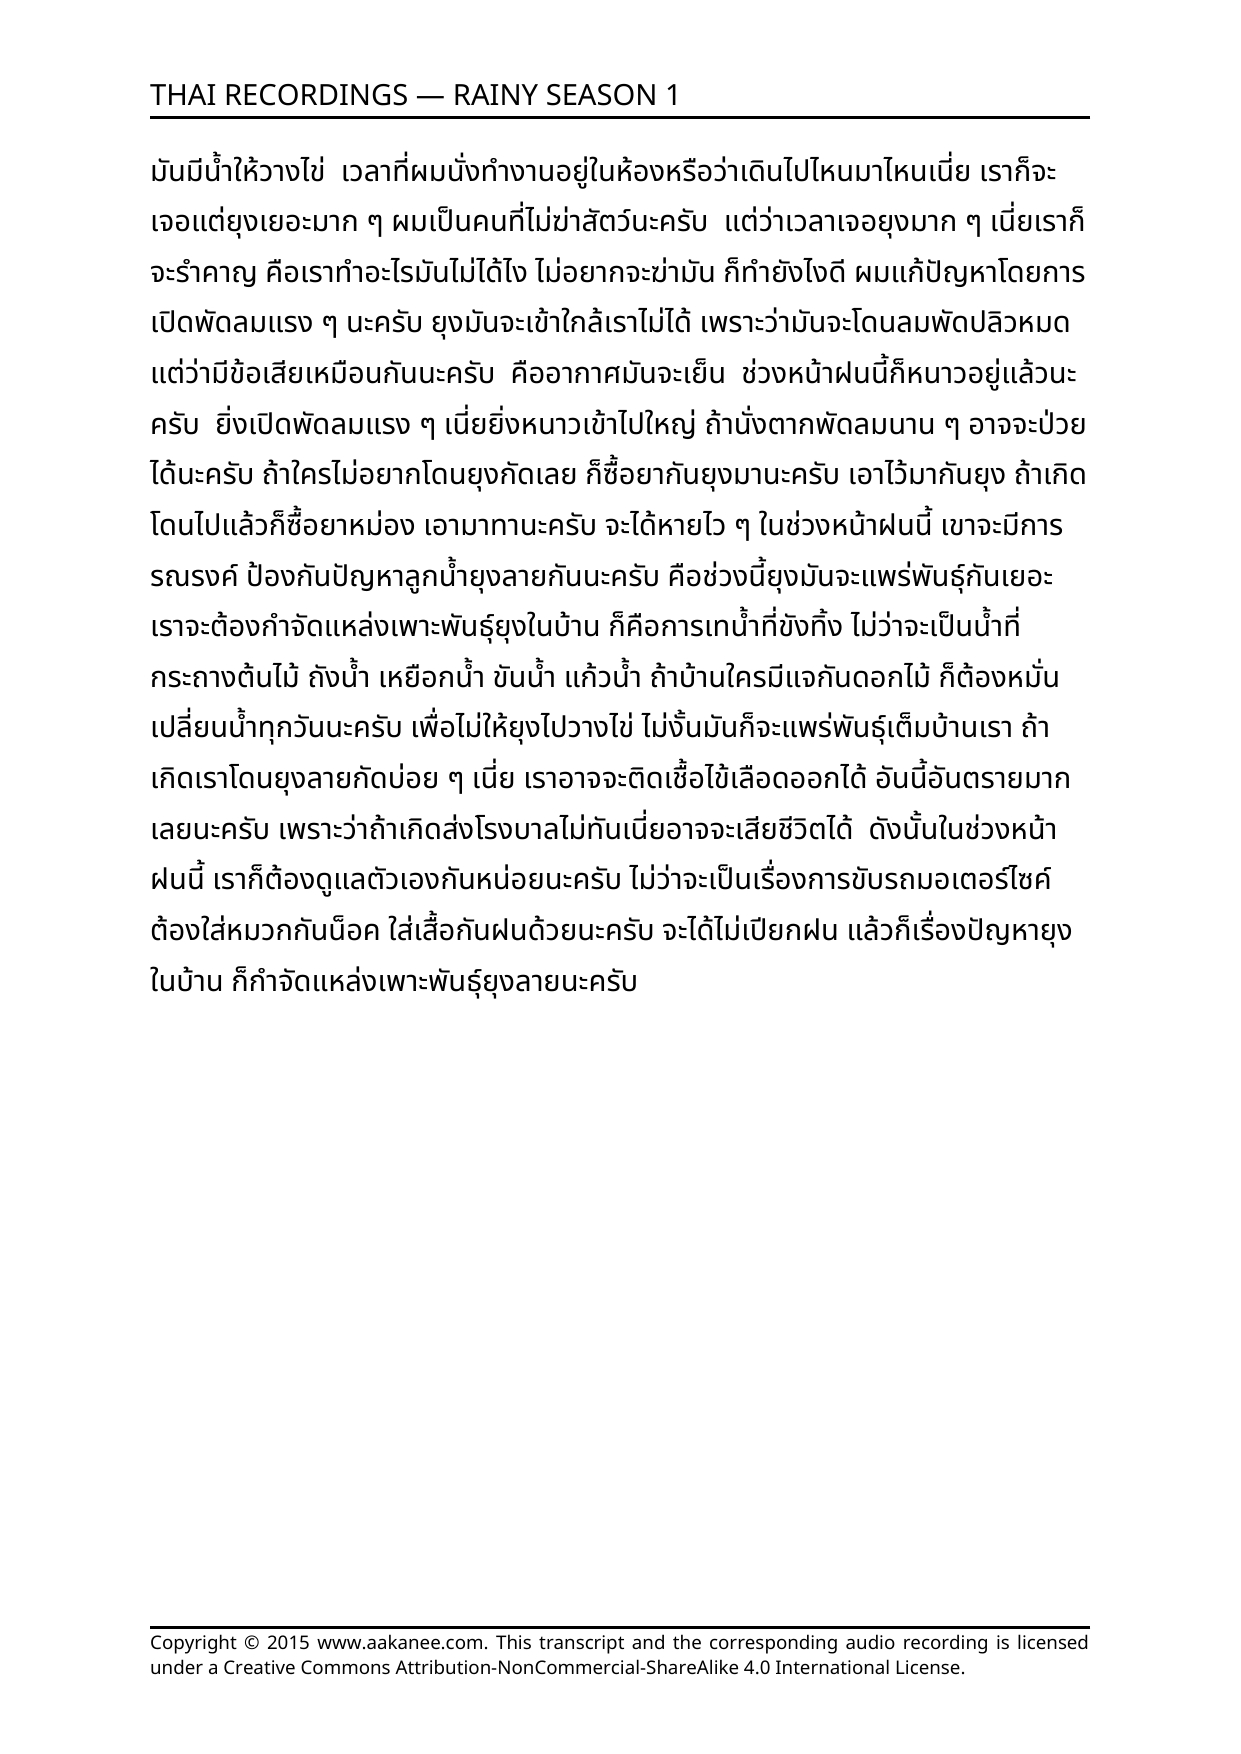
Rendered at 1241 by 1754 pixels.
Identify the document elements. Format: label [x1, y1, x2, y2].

text [150, 150, 1090, 1004]
